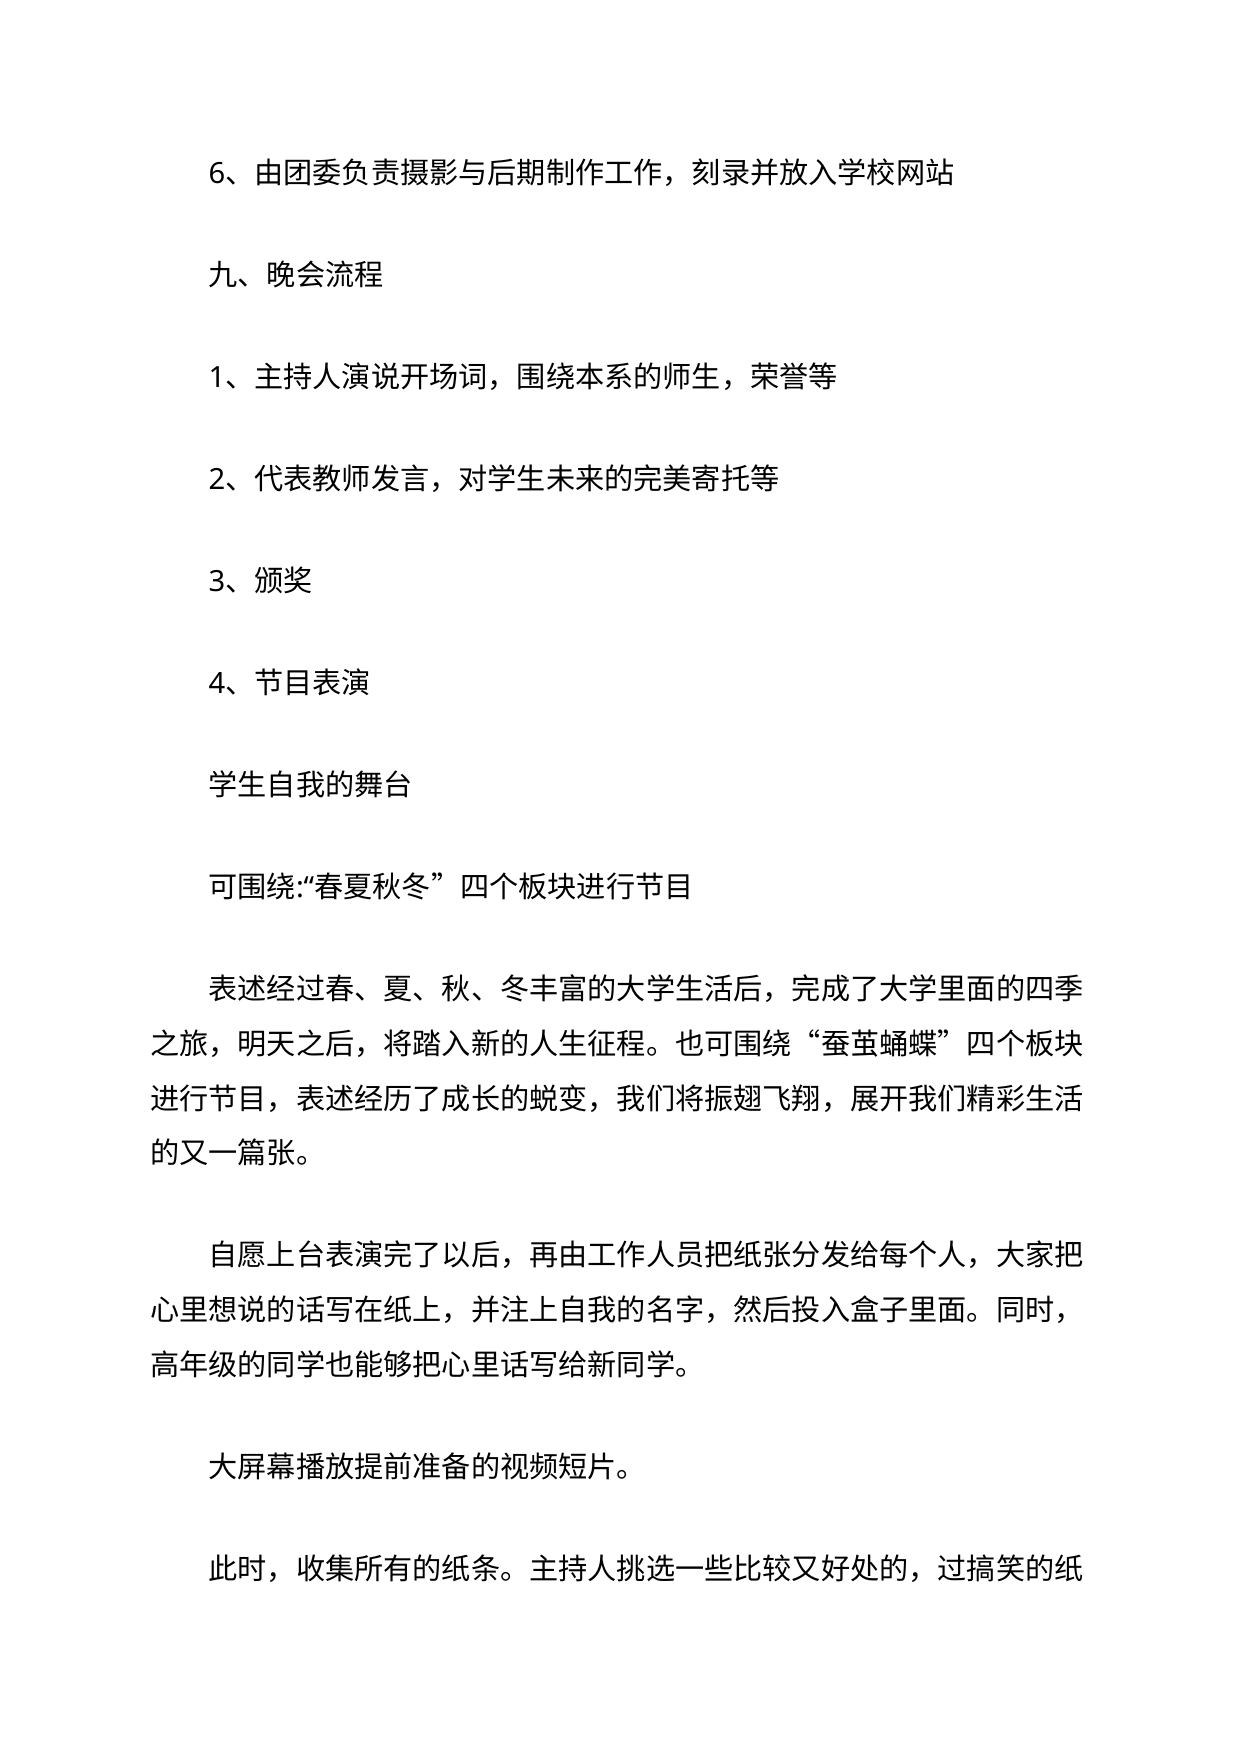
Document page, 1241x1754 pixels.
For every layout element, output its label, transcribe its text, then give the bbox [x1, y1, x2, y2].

text 学生自我的舞台 [150, 762, 1090, 804]
text 6、由团委负责摄影与后期制作工作，刻录并放入学校网站 [150, 150, 1090, 192]
text 4、节目表演 [150, 660, 1090, 702]
text 1、主持人演说开场词，围绕本系的师生，荣誉等 [150, 354, 1090, 396]
text 3、颁奖 [150, 558, 1090, 600]
text 大屏幕播放提前准备的视频短片。 [150, 1443, 1090, 1486]
text 表述经过春、夏、秋、冬丰富的大学生活后，完成了大学里面的四季之旅，明天之后，将踏入新的人生征程。也可围绕“蚕茧蛹蝶”四个板块进行节目，表述经历了成长的蜕变，我们将振翅飞翔，展开我们精彩生活的又一篇张。 [150, 965, 1090, 1172]
text 可围绕:“春夏秋冬”四个板块进行节目 [150, 863, 1090, 906]
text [150, 1545, 1090, 1587]
text 2、代表教师发言，对学生未来的完美寄托等 [150, 456, 1090, 498]
text 九、晚会流程 [150, 252, 1090, 294]
text 自愿上台表演完了以后，再由工作人员把纸张分发给每个人，大家把心里想说的话写在纸上，并注上自我的名字，然后投入盒子里面。同时，高年级的同学也能够把心里话写给新同学。 [150, 1232, 1090, 1384]
